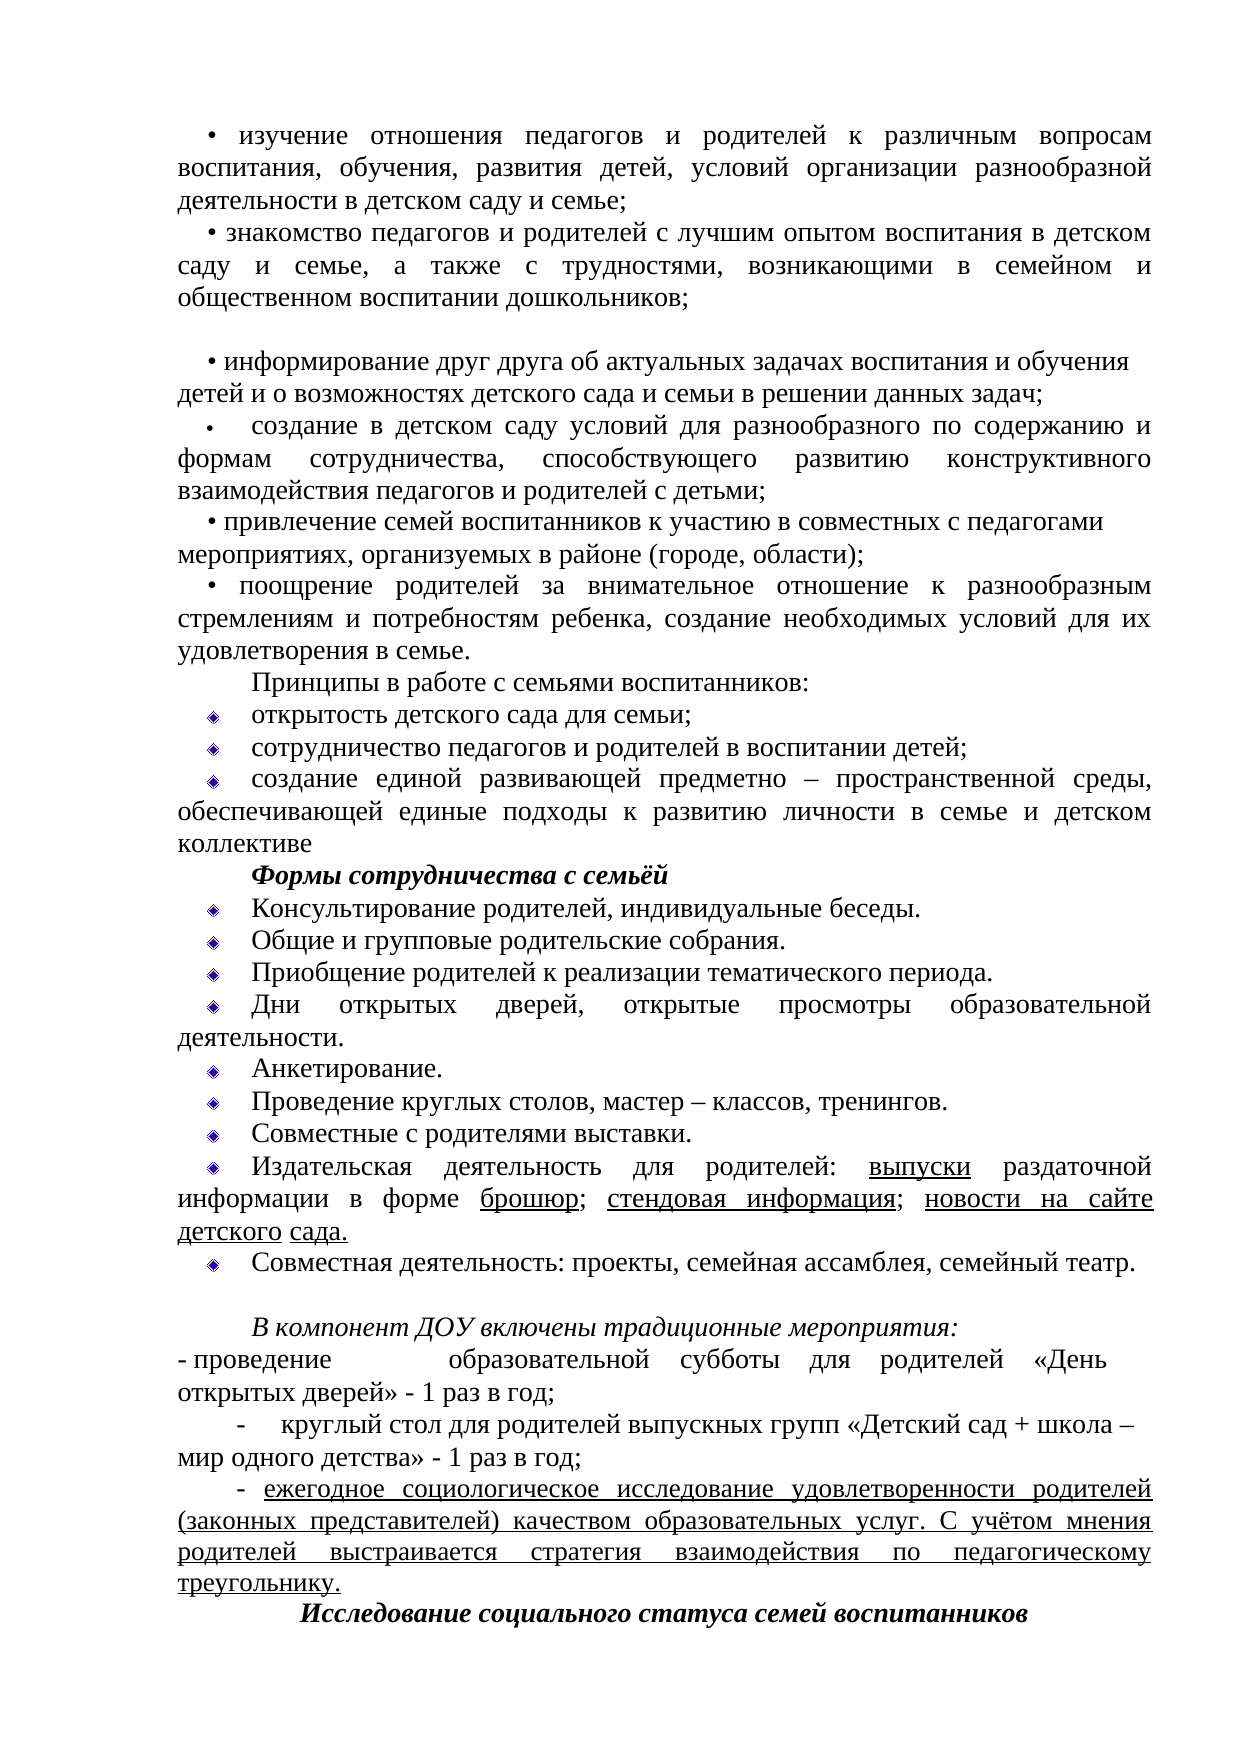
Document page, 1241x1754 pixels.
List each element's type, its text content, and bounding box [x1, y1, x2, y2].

text • информирование друг друга об актуальных задачах воспитания и обучения детей и о возможностях детского сада и семьи в решении данных задач; [177, 345, 1158, 409]
text Проведение круглых столов, мастер – классов, тренингов. Совместные с родителями выставки. [251, 1084, 956, 1149]
text • привлечение семей воспитанников к участию в совместных с педагогами мероприятиях, организуемых в районе (городе, области); [177, 505, 1158, 569]
text • поощрение родителей за внимательное отношение к разнообразным стремлениям и потребностям ребенка, создание необходимых условий для их удовлетворения в семье. [177, 569, 1153, 665]
text  создание в детском саду условий для разнообразного по содержанию и формам сотрудничества, способствующего развитию конструктивного взаимодействия педагогов и родителей с детьми; [177, 409, 1153, 505]
text Совместная деятельность: проекты, семейная ассамблея, семейный театр. [251, 1246, 1144, 1278]
picture [206, 1065, 220, 1079]
text - проведение образовательной субботы для родителей «День открытых дверей» - 1 раз в год; [177, 1342, 1158, 1407]
text сотрудничество педагогов и родителей в воспитании детей; [251, 729, 1154, 762]
text - ежегодное социологическое исследование удовлетворенности родителей (законных представителей) качеством образовательных услуг. С учётом мнения родителей выстраивается стратегия взаимодействия по педагогическому треугольнику. [177, 1472, 1153, 1531]
text создание единой развивающей предметно – пространственной среды, обеспечивающей единые подходы к развитию личности в семье и детском коллективе [177, 762, 1154, 858]
picture [206, 904, 220, 917]
text Анкетирование. [251, 1052, 1154, 1084]
text Принципы в работе с семьями воспитанников: открытость детского сада для семьи; [251, 666, 817, 729]
picture [206, 1259, 220, 1272]
picture [206, 711, 220, 724]
text Консультирование родителей, индивидуальные беседы. Общие и групповые родительские собрания. [251, 891, 928, 955]
text Формы сотрудничества с семьёй [251, 859, 1154, 891]
text - круглый стол для родителей выпускных групп «Детский сад + школа –мир одного детства» - 1 раз в год; [177, 1407, 1158, 1472]
picture [206, 968, 220, 982]
picture [206, 1130, 220, 1143]
text - ежегодное социологическое исследование удовлетворенности родителей (законных представителей) качеством образовательных услуг. С учётом мнения родителей выстраивается стратегия взаимодействия по педагогическому треугольнику. [177, 1532, 1153, 1597]
picture [206, 936, 220, 950]
picture [206, 743, 220, 756]
text • изучение отношения педагогов и родителей к различным вопросам воспитания, обучения, развития детей, условий организации разнообразной деятельности в детском саду и семье; [177, 118, 1153, 215]
text Приобщение родителей к реализации тематического периода. [251, 955, 1154, 987]
picture [206, 1097, 220, 1110]
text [252, 1597, 1157, 1629]
text Издательская деятельность для родителей: выпуски раздаточной информации в форме брошюр; стендовая информация; новости на сайте детского сада. [177, 1149, 1154, 1246]
text Дни открытых дверей, открытые просмотры образовательной деятельности. [177, 987, 1158, 1052]
text В компонент ДОУ включены традиционные мероприятия: [251, 1311, 1144, 1342]
text • знакомство педагогов и родителей с лучшим опытом воспитания в детском саду и семье, а также с трудностями, возникающими в семейном и общественном воспитании дошкольников; [177, 215, 1153, 312]
